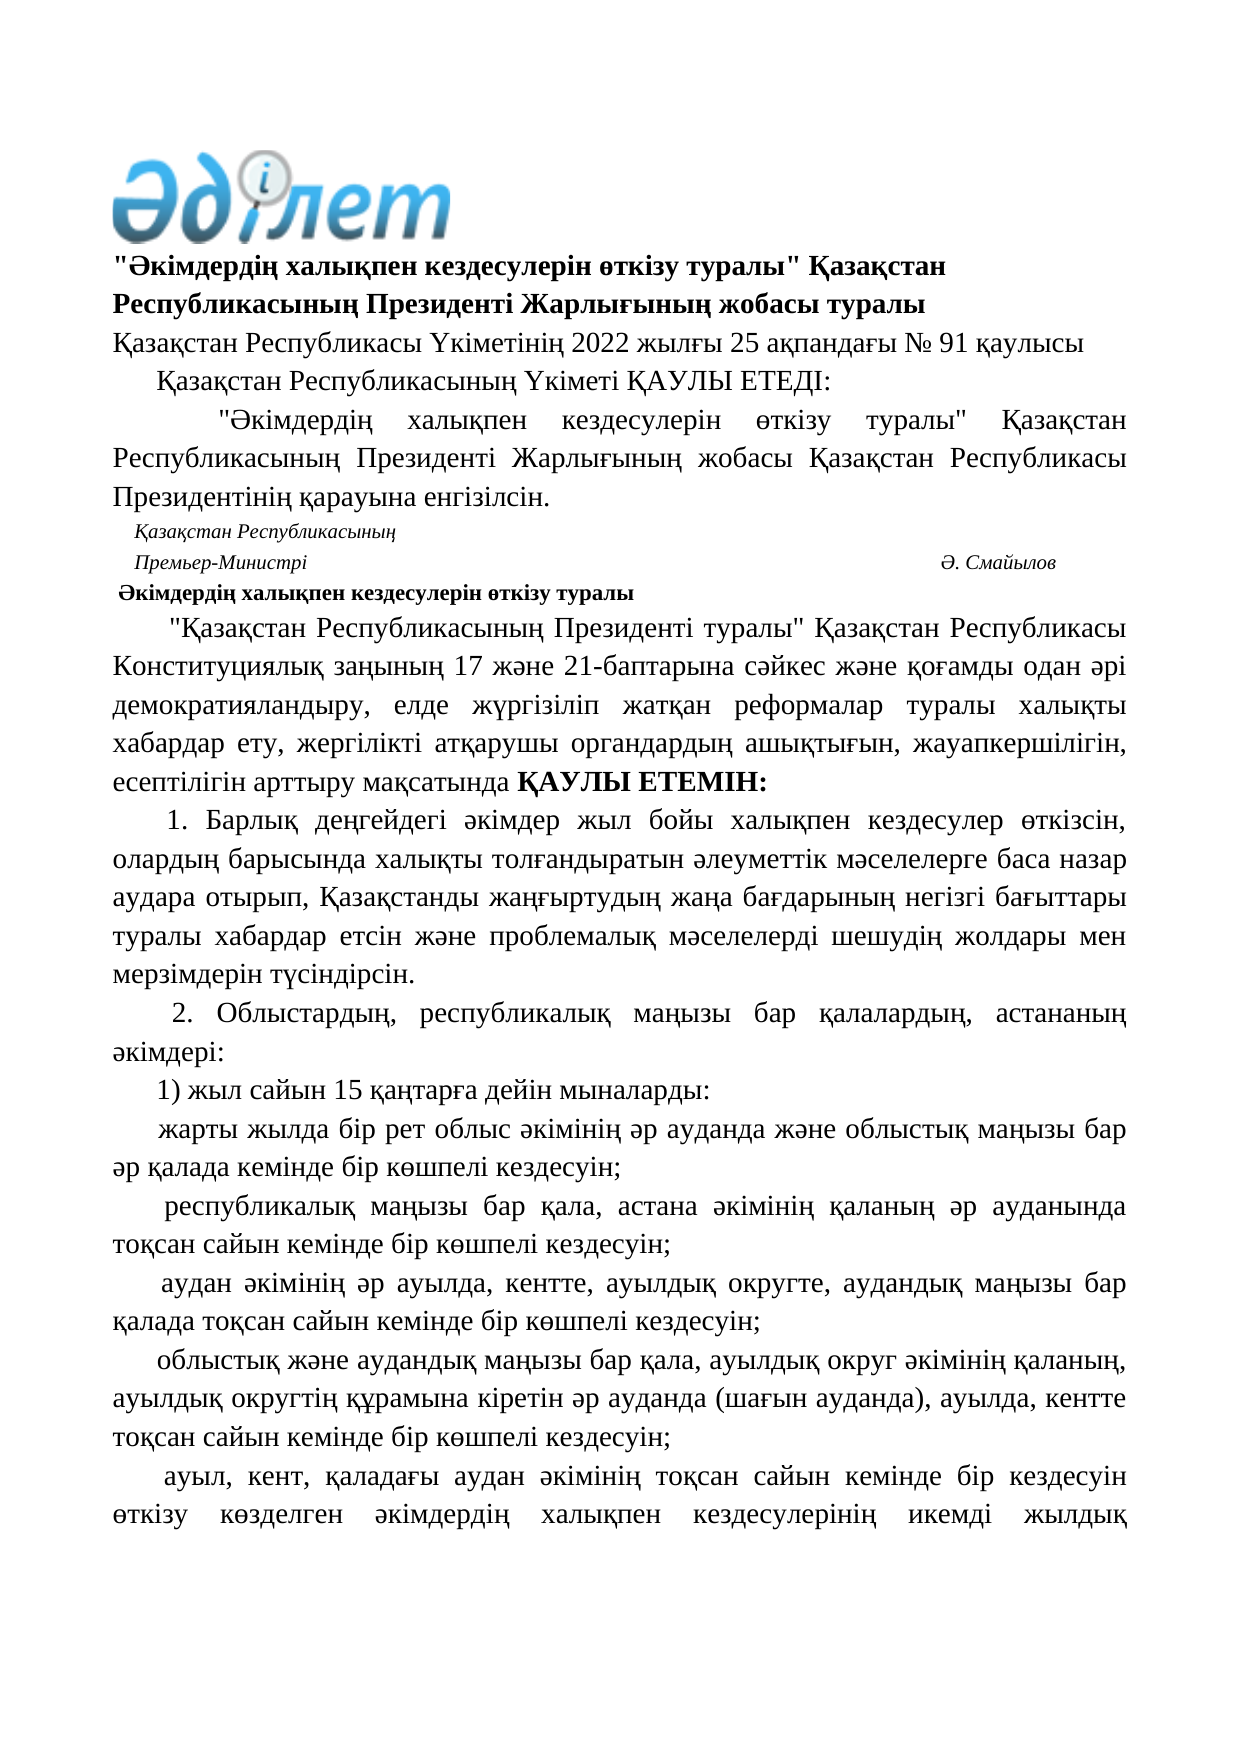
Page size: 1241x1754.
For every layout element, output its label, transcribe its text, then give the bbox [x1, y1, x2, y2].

text облыстық және аудандық маңызы бар қала, ауылдық округ әкімінің қаланың, ауылдық округтің құрамына кіретін әр ауданда (шағын ауданда), ауылда, кентте тоқсан сайын кемінде бір көшпелі кездесуін; [112, 1342, 1128, 1453]
text Қазақстан Республикасының Үкіметі ҚАУЛЫ ЕТЕДІ: [112, 363, 1128, 397]
text республикалық маңызы бар қала, астана әкімінің қаланың әр ауданында тоқсан сайын кемінде бір көшпелі кездесуін; [112, 1188, 1128, 1260]
text Қазақстан Республикасы Үкіметінің 2022 жылғы 25 ақпандағы № 91 қаулысы [112, 325, 1128, 358]
text "Қазақстан Республикасының Президенті туралы" Қазақстан Республикасы Конституциялық заңының 17 және 21-баптарына сәйкес және қоғамды одан әрі демократияландыру, елде жүргізіліп жатқан реформалар туралы халықты хабардар ету, жергілікті атқарушы органдардың ашықтығын, жауапкершілігін, есептілігін арттыру мақсатында ҚАУЛЫ ЕТЕМІН: [112, 610, 1128, 797]
text 1. Барлық деңгейдегі әкімдер жыл бойы халықпен кездесулер өткізсін, олардың барысында халықты толғандыратын әлеуметтік мәселелерге баса назар аудара отырып, Қазақстанды жаңғыртудың жаңа бағдарының негізгі бағыттары туралы хабардар етсін және проблемалық мәселелерді шешудің жолдары мен мерзімдерін түсіндірсін. [112, 802, 1128, 990]
text аудан әкімінің әр ауылда, кентте, ауылдық округте, аудандық маңызы бар қалада тоқсан сайын кемінде бір көшпелі кездесуін; [112, 1265, 1128, 1337]
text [112, 1458, 1128, 1530]
text 2. Облыстардың, республикалық маңызы бар қалалардың, астананың әкімдері: [112, 995, 1128, 1067]
text "Әкімдердің халықпен кездесулерін өткізу туралы" Қазақстан Республикасының Президенті Жарлығының жобасы туралы [112, 248, 1128, 320]
text Әкімдердің халықпен кездесулерін өткізу туралы [112, 579, 1128, 606]
text жарты жылда бір рет облыс әкімінің әр ауданда және облыстық маңызы бар әр қалада кемінде бір көшпелі кездесуін; [112, 1111, 1128, 1183]
text 1) жыл сайын 15 қаңтарға дейін мыналарды: [112, 1072, 1128, 1106]
table_cell Ә. Смайылов [939, 549, 1240, 579]
picture [112, 150, 451, 244]
table_header Қазақстан Республикасының [101, 518, 1240, 548]
table_cell Премьер-Министрі [101, 549, 939, 579]
text "Әкімдердің халықпен кездесулерін өткізу туралы" Қазақстан Республикасының Президенті Жарлығының жобасы Қазақстан Республикасы Президентінің қарауына енгізілсін. [112, 402, 1128, 512]
